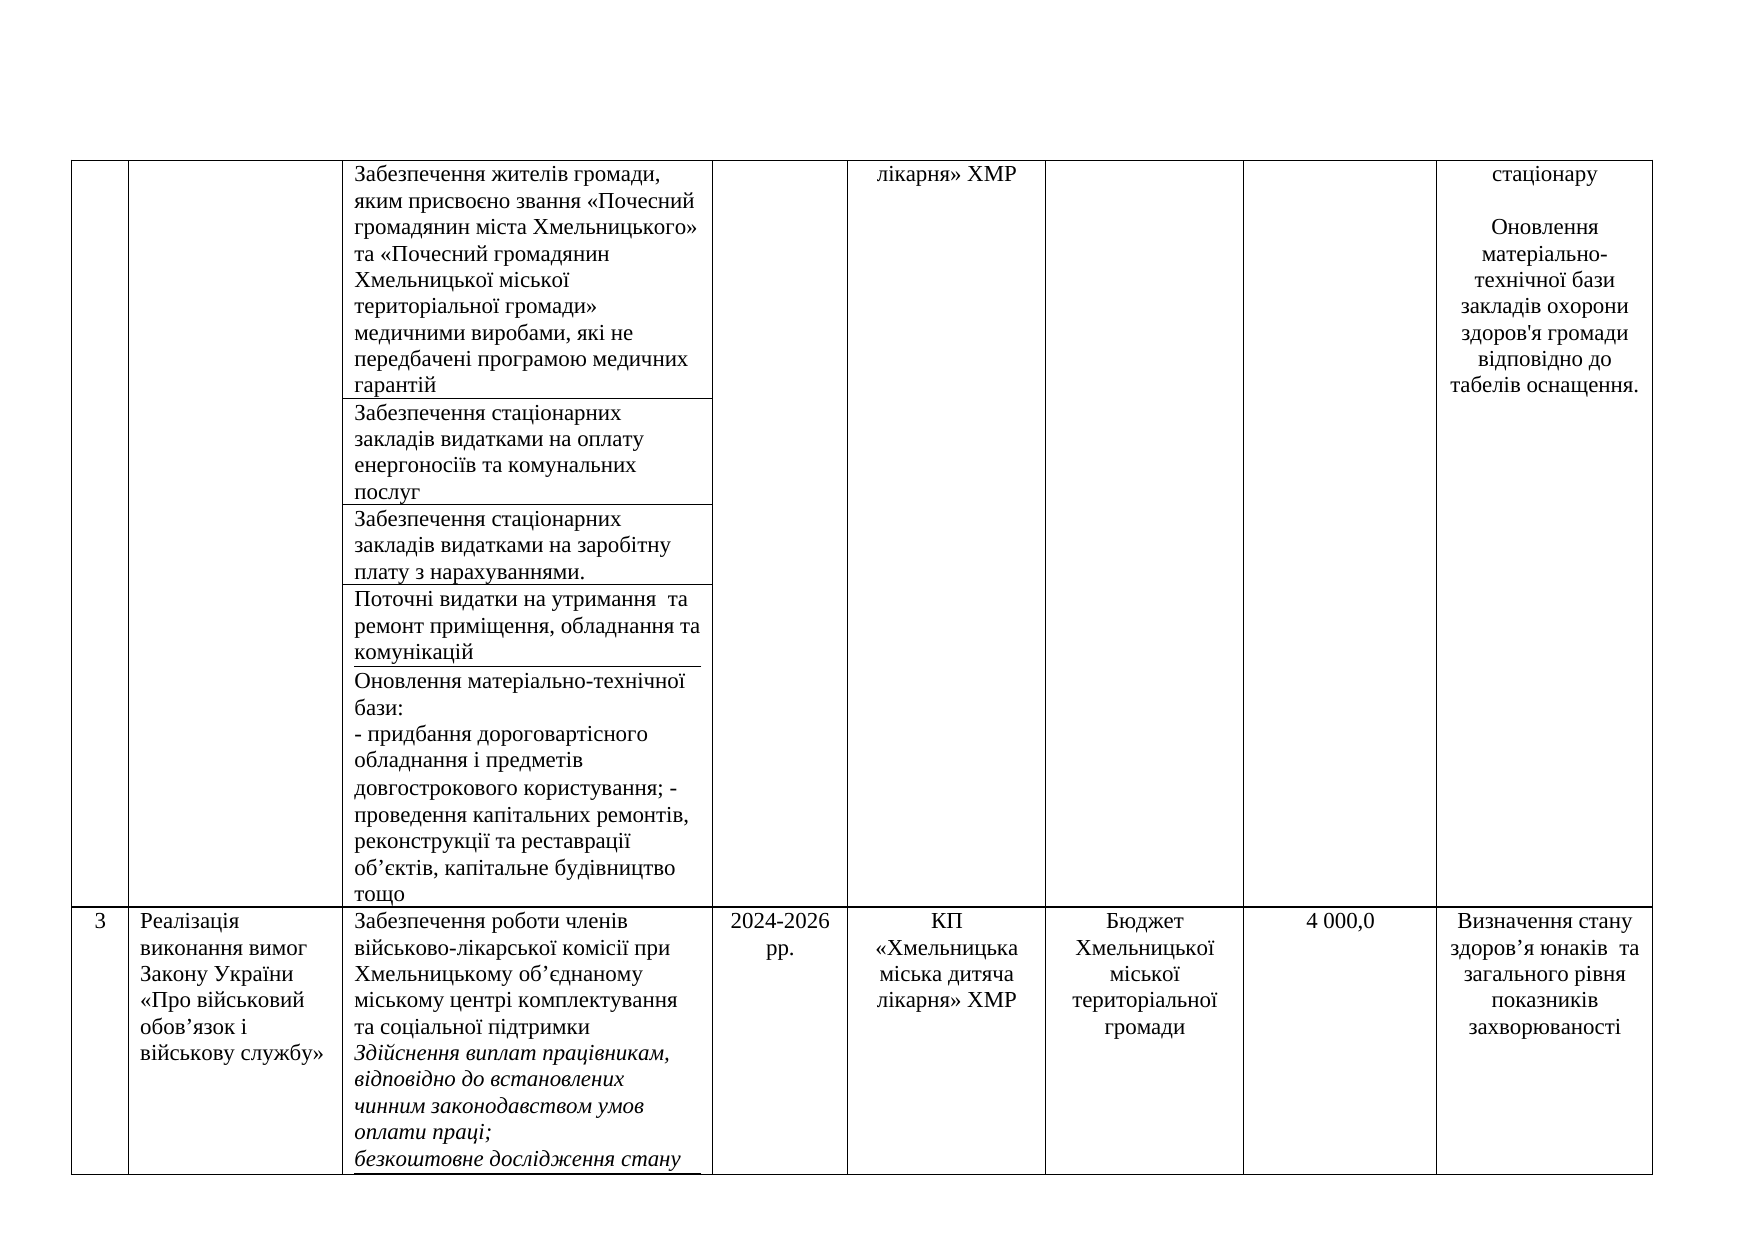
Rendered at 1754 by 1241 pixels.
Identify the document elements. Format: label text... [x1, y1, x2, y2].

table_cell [129, 908, 342, 1174]
table_cell 2024-2026 рр. [713, 908, 847, 1174]
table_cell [848, 908, 1045, 1174]
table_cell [1046, 908, 1243, 1174]
table_cell Забезпечення жителів громади, яким присвоєно звання «Почесний громадянин міста Хмельницького» та «Почесний громадянин Хмельницької міської територіальної громади» медичними виробами, які не передбачені програмою медичних гарантій [343, 161, 712, 398]
table_cell Забезпечення стаціонарних закладів видатками на оплату енергоносіїв та комунальних послуг [343, 399, 712, 504]
table_cell 3 [72, 908, 128, 1174]
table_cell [1437, 908, 1652, 1174]
table_cell Поточні видатки на утримання та ремонт приміщення, обладнання та комунікацій Оновлення матеріально-технічної бази: - придбання дороговартісного обладнання і предметів довгострокового користування; - проведення капітальних ремонтів, реконструкції та реставрації об’єктів, капітальне будівництво тощо [343, 585, 712, 906]
table_cell Забезпечення стаціонарних закладів видатками на заробітну плату з нарахуваннями. [343, 505, 712, 584]
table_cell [343, 908, 712, 1174]
table_cell 4 000,0 [1244, 908, 1436, 1174]
